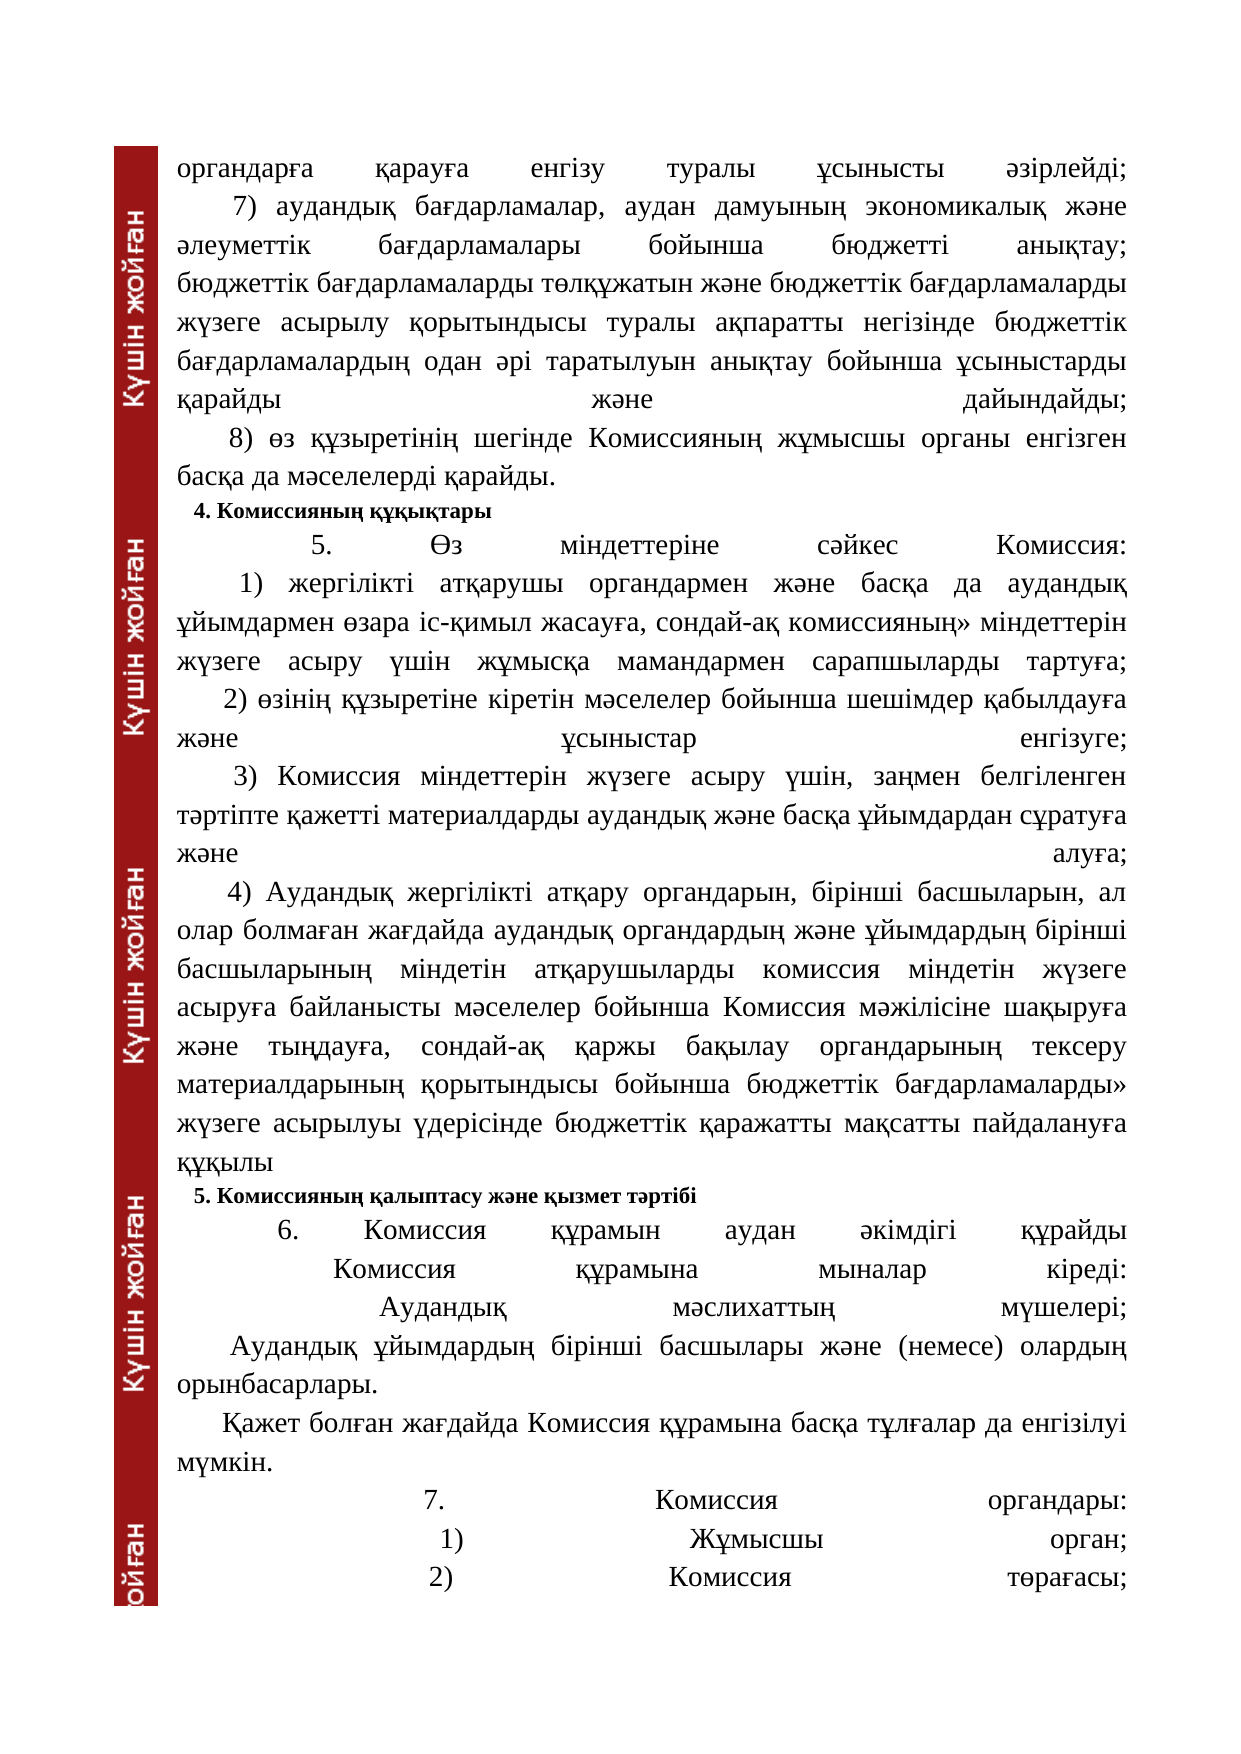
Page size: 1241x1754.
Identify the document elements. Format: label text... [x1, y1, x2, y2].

text 5. Өз мiндеттерiне сәйкес Комиссия: 1) жергiлiктi атқарушы органдармен және басқа да аудандық ұйымдармен өзара iс-қимыл жасауға, сондай-ақ комиссияның» мiндеттерiн жүзеге асыру үшiн жұмысқа мамандармен сарапшыларды тартуға; 2) өзiнiң құзыретiне кiретiн мәселелер бойынша шешiмдер қабылдауға және ұсыныстар енгiзуге; 3) Комиссия мiндеттерiн жүзеге асыру үшiн, заңмен белгiленген тәртiпте қажеттi материалдарды аудандық және басқа ұйымдардан сұратуға және алуға; 4) Аудандық жергiлiктi атқару органдарын, бiрiншi басшыларын, ал олар болмаған жағдайда аудандық органдардың және ұйымдардың бiрiншi басшыларының мiндетiн атқарушыларды комиссия мiндетiн жүзеге асыруға байланысты мәселелер бойынша Комиссия мәжiлiсiне шақыруға және тыңдауға, сондай-ақ қаржы бақылау органдарының тексеру материалдарының қорытындысы бойынша бюджеттiк бағдарламаларды» жүзеге асырылуы үдерiсiнде бюджеттiк қаражатты мақсатты пайдалануға құқылы [112, 527, 1128, 1177]
picture [114, 492, 158, 497]
text 4. Комиссияның құқықтары [112, 497, 1128, 523]
picture [114, 146, 158, 150]
picture [114, 1593, 158, 1606]
text 5. Комиссияның қалыптасу және қызмет тәртiбi [112, 1182, 1128, 1209]
picture [114, 1177, 158, 1182]
picture [114, 523, 158, 527]
